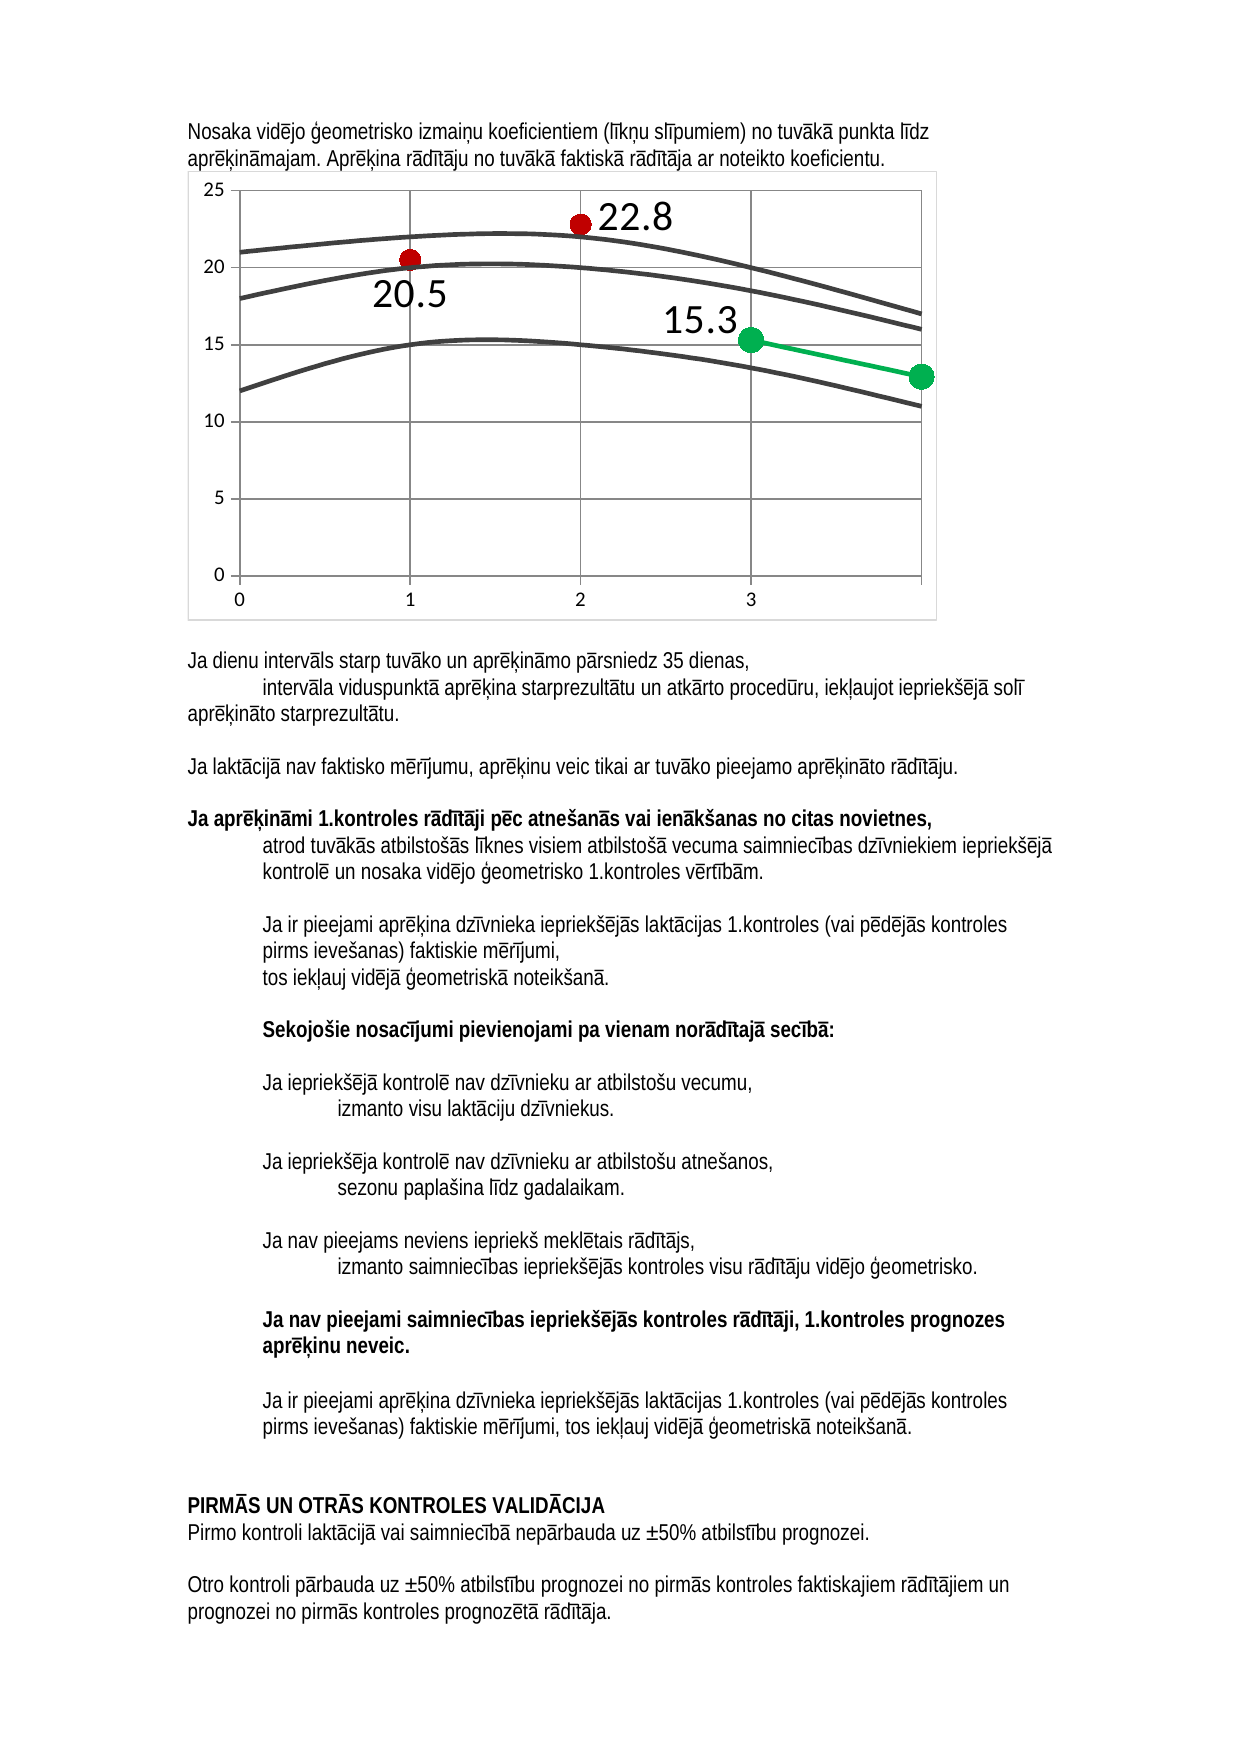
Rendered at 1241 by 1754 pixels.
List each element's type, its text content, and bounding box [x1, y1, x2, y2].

text izmanto saimniecības iepriekšējās kontroles visu rādītāju vidējo ģeometrisko. [262, 1253, 1053, 1280]
text Ja nav pieejami saimniecības iepriekšējās kontroles rādītāji, 1.kontroles prognozes aprēķinu neveic. [262, 1306, 1053, 1359]
text Ja laktācijā nav faktisko mērījumu, aprēķinu veic tikai ar tuvāko pieejamo aprēķināto rādītāju. [187, 753, 1053, 779]
text Ja aprēķināmi 1.kontroles rādītāji pēc atnešanās vai ienākšanas no citas novietnes, [187, 805, 1053, 832]
text Ja iepriekšēja kontrolē nav dzīvnieku ar atbilstošu atnešanos, [262, 1148, 1053, 1174]
text Ja dienu intervāls starp tuvāko un aprēķināmo pārsniedz 35 dienas, [187, 647, 1053, 673]
text Ja ir pieejami aprēķina dzīvnieka iepriekšējās laktācijas 1.kontroles (vai pēdējās kontroles pirms ievešanas) faktiskie mērījumi, [262, 911, 1053, 963]
text Ja iepriekšējā kontrolē nav dzīvnieku ar atbilstošu vecumu, [262, 1069, 1053, 1095]
text Ja nav pieejams neviens iepriekš meklētais rādītājs, [262, 1227, 1053, 1253]
text Pirmo kontroli laktācijā vai saimniecībā nepārbauda uz ±50% atbilstību prognozei. [187, 1518, 1053, 1545]
text izmanto visu laktāciju dzīvniekus. [262, 1095, 1053, 1122]
text sezonu paplašina līdz gadalaikam. [262, 1174, 1053, 1201]
text PIRMĀS UN OTRĀS KONTROLES VALIDĀCIJA [187, 1492, 1053, 1518]
text Ja ir pieejami aprēķina dzīvnieka iepriekšējās laktācijas 1.kontroles (vai pēdējās kontroles pirms ievešanas) faktiskie mērījumi, tos iekļauj vidējā ģeometriskā noteikšanā. [262, 1387, 1053, 1439]
text tos iekļauj vidējā ģeometriskā noteikšanā. [262, 963, 1053, 990]
text Sekojošie nosacījumi pievienojami pa vienam norādītajā secībā: [187, 1016, 1053, 1042]
text intervāla viduspunktā aprēķina starprezultātu un atkārto procedūru, iekļaujot iepriekšējā solī aprēķināto starprezultātu. [187, 673, 1053, 726]
text atrod tuvākās atbilstošās līknes visiem atbilstošā vecuma saimniecības dzīvniekiem iepriekšējā kontrolē un nosaka vidējo ģeometrisko 1.kontroles vērtībām. [262, 832, 1053, 884]
text Otro kontroli pārbauda uz ±50% atbilstību prognozei no pirmās kontroles faktiskajiem rādītājiem un prognozei no pirmās kontroles prognozētā rādītāja. [187, 1571, 1053, 1624]
text Nosaka vidējo ģeometrisko izmaiņu koeficientiem (līkņu slīpumiem) no tuvākā punkta līdz aprēķināmajam. Aprēķina rādītāju no tuvākā faktiskā rādītāja ar noteikto koeficientu. [187, 118, 1053, 621]
